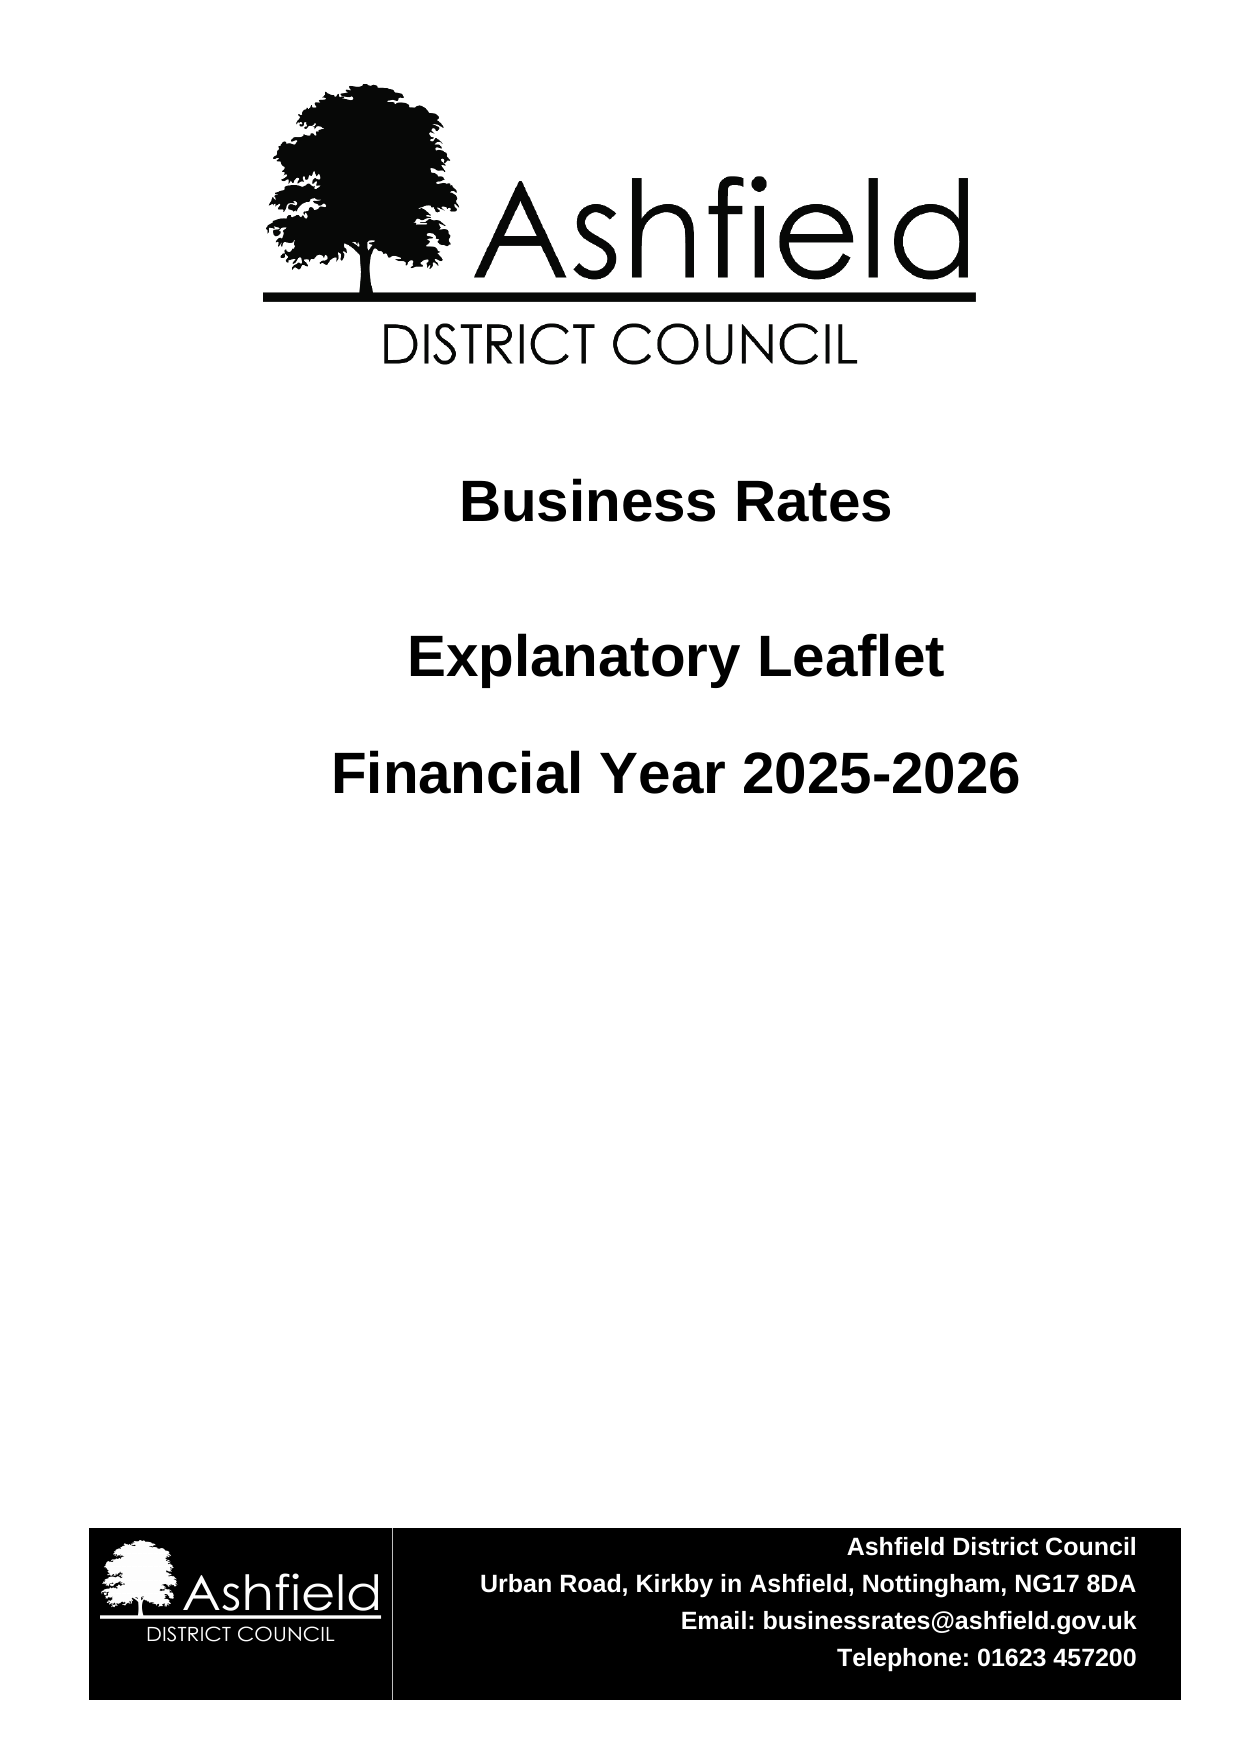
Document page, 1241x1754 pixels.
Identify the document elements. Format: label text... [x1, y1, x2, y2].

subtitle Business Rates [201, 467, 1152, 534]
picture [100, 1540, 382, 1647]
text Explanatory Leaflet [201, 621, 1152, 688]
text Financial Year 2025-2026 [201, 738, 1152, 806]
picture [263, 84, 978, 380]
